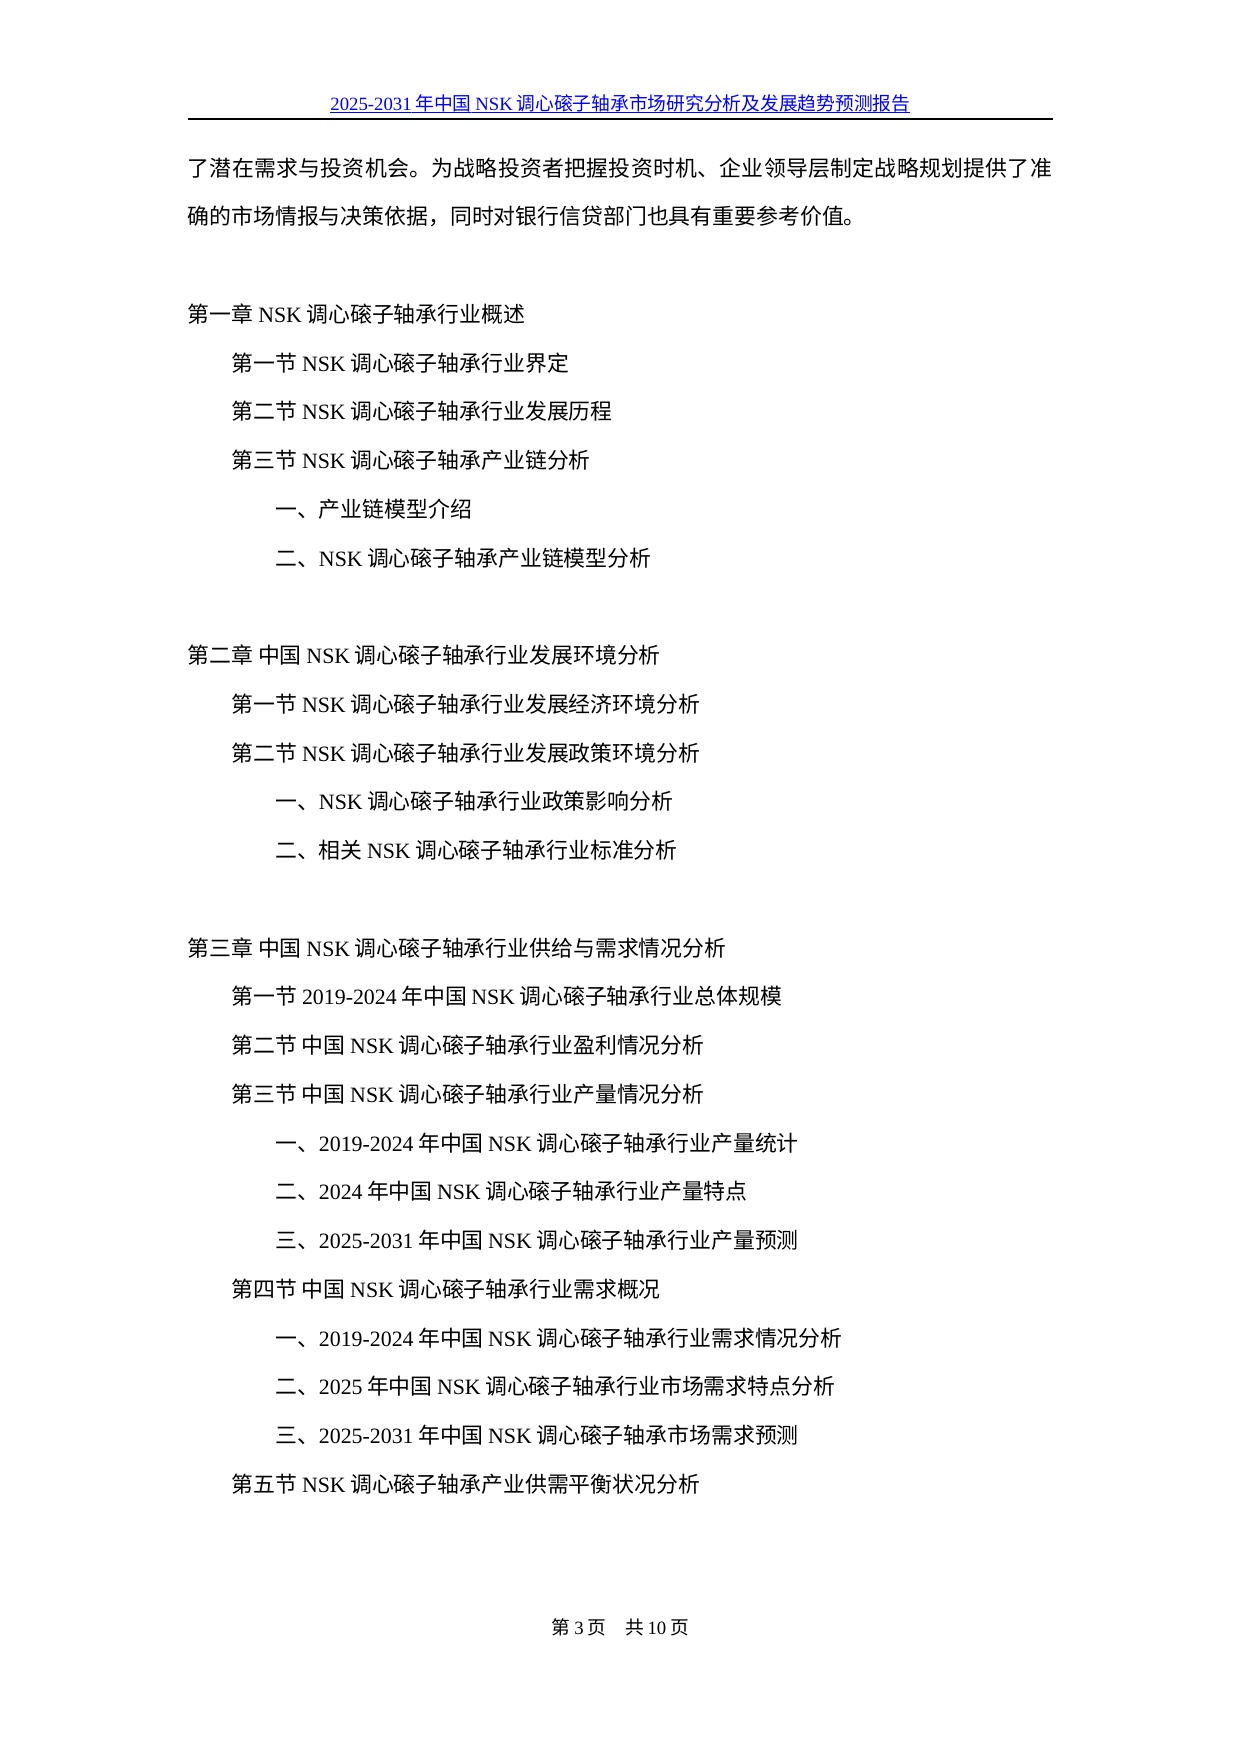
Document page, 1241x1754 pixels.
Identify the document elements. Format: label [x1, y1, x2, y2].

text [187, 150, 1053, 1499]
